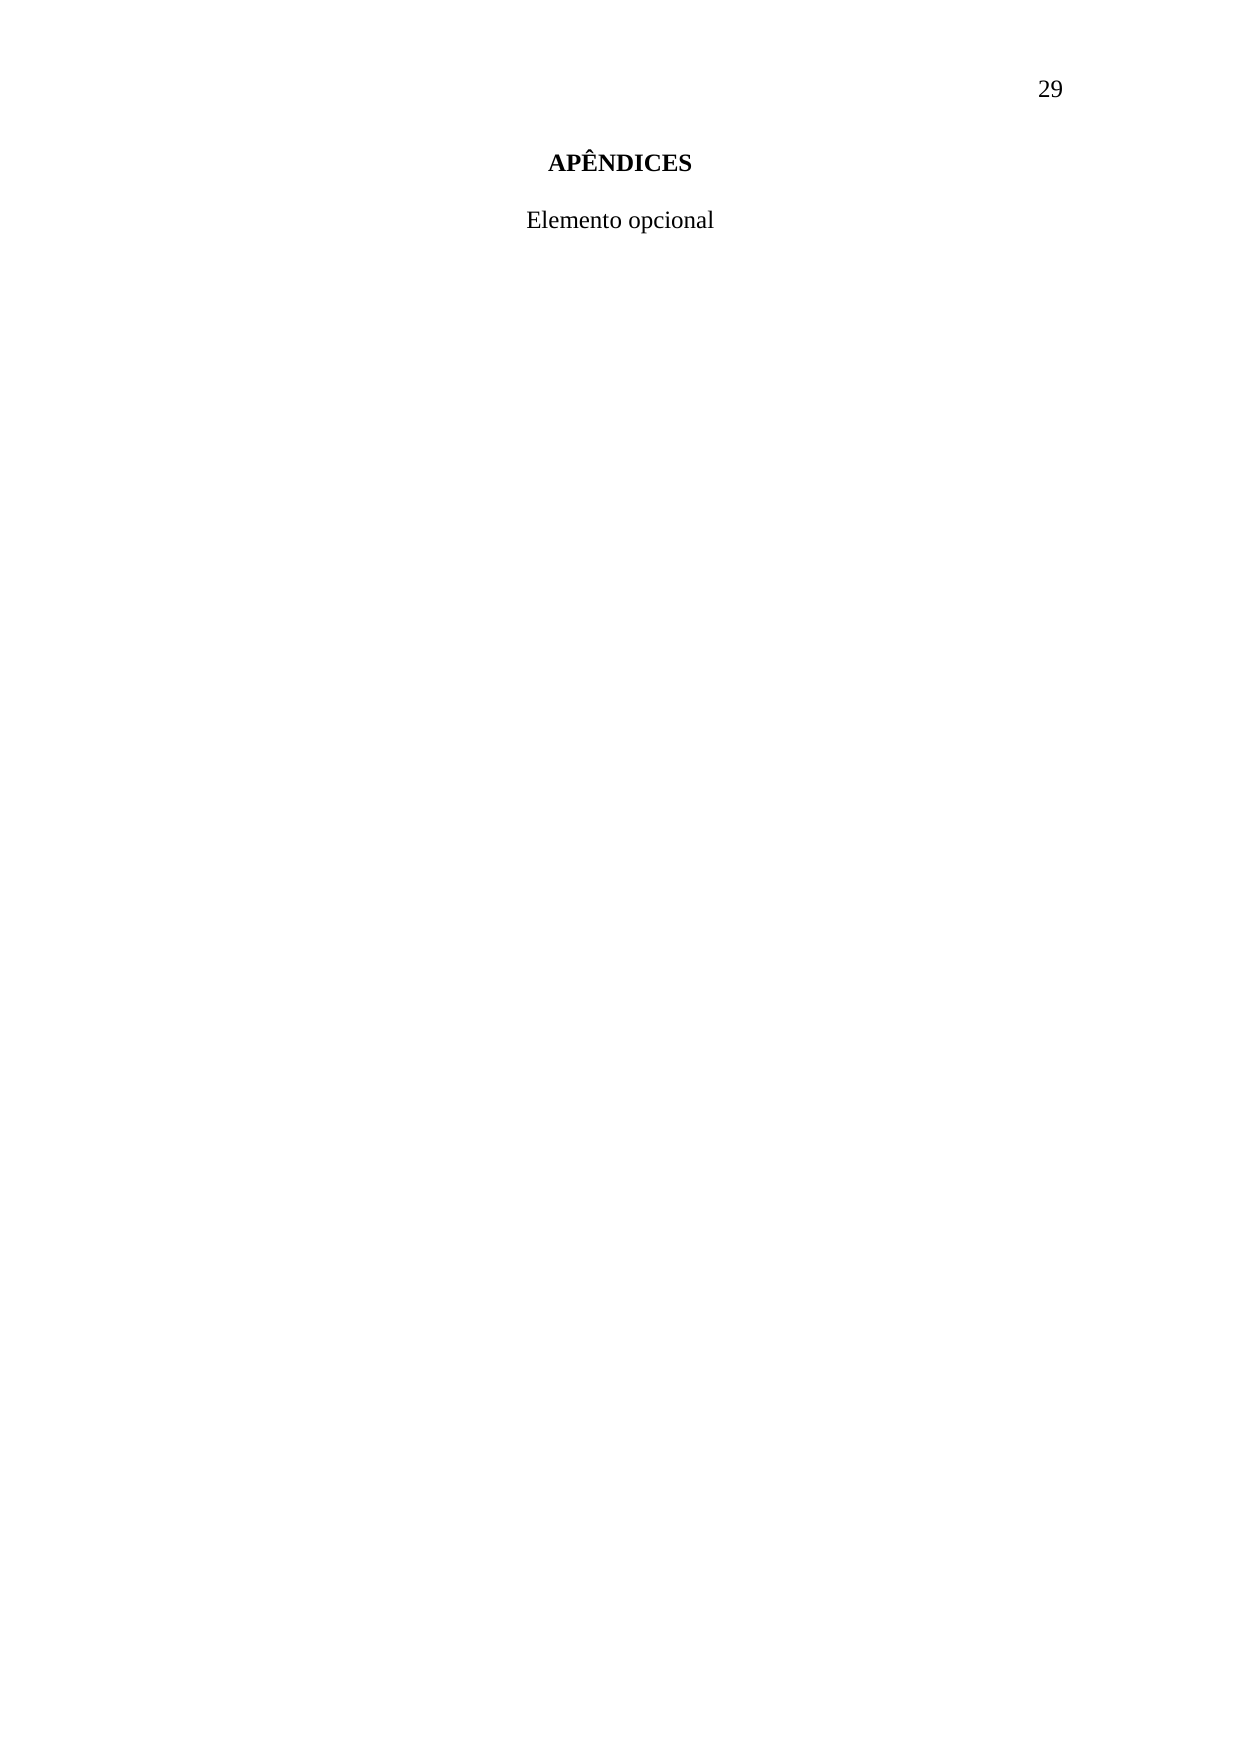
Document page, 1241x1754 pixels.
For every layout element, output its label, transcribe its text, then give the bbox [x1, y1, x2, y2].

text Elemento opcional [177, 205, 1063, 234]
text APÊNDICES [177, 148, 1063, 176]
